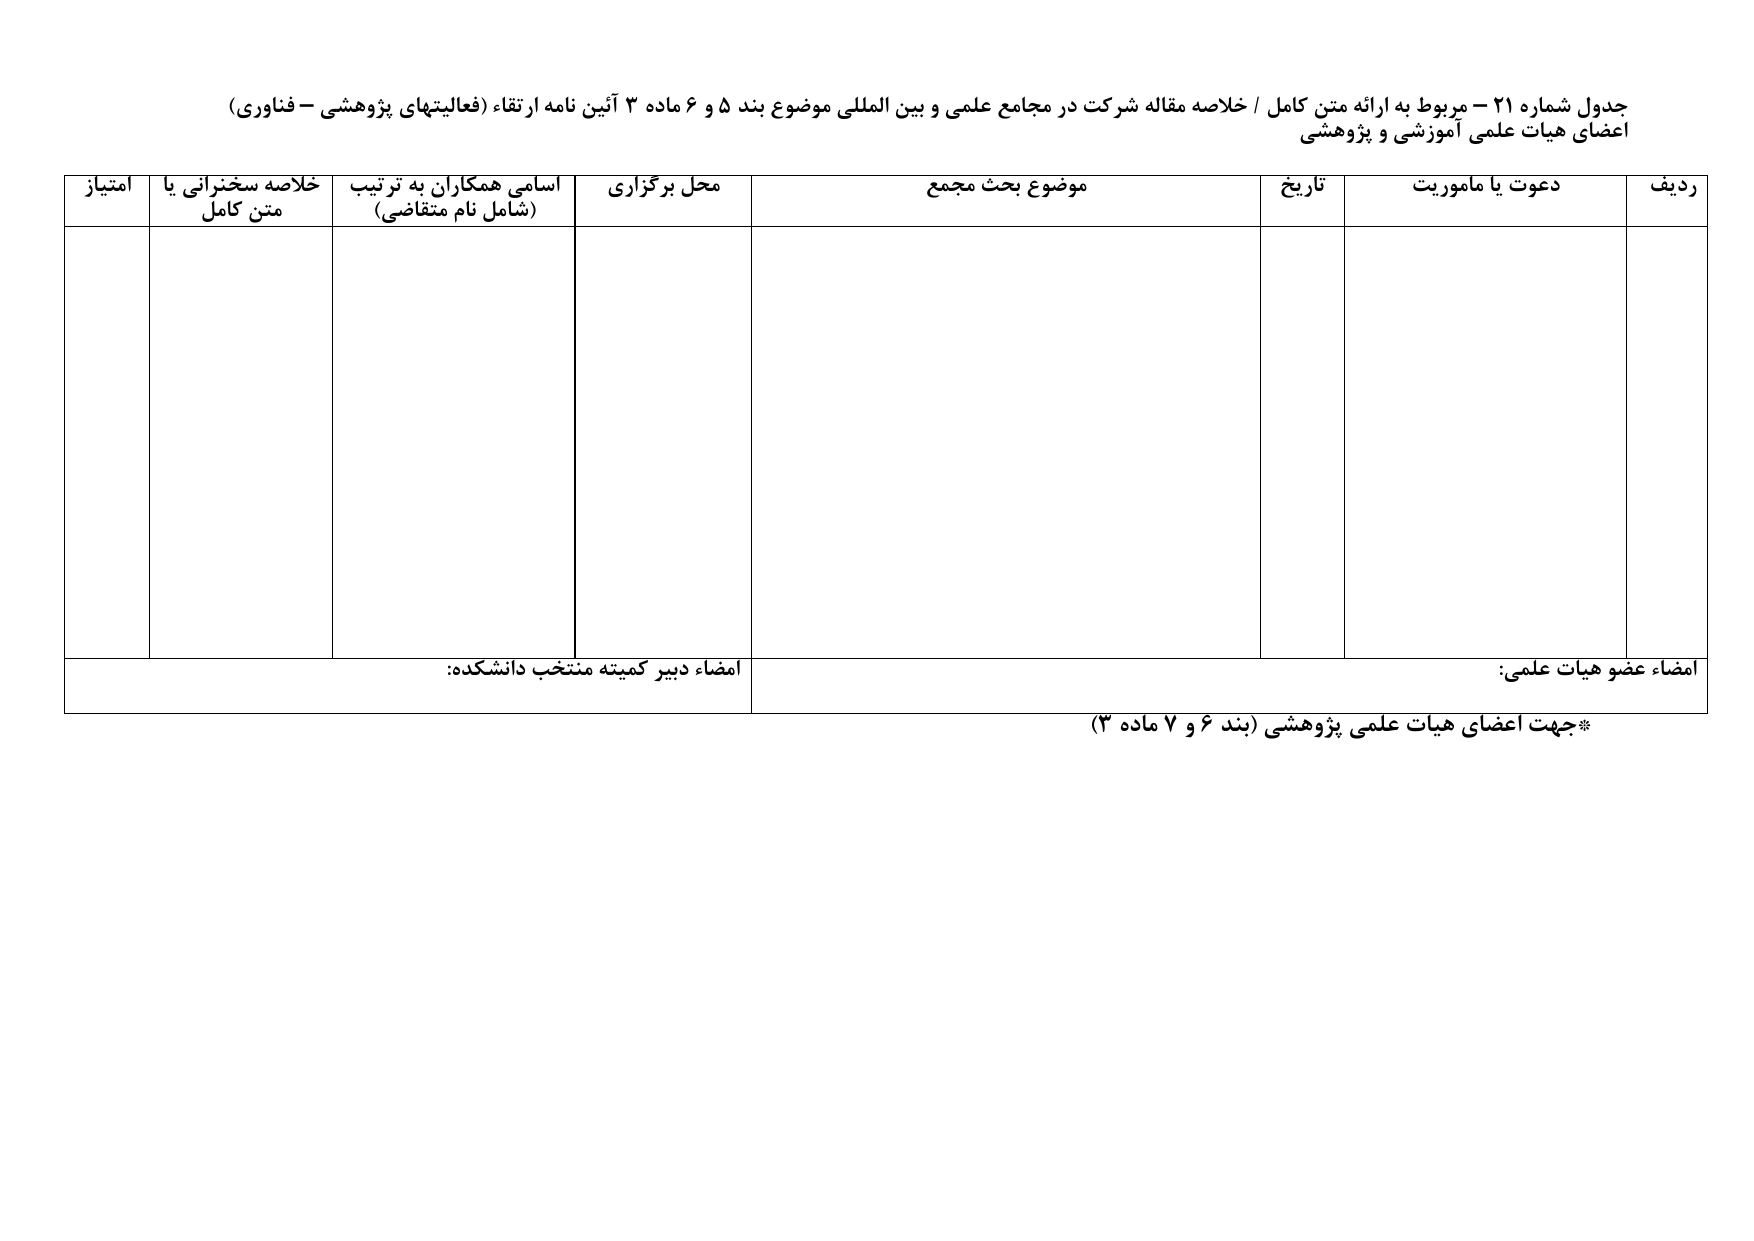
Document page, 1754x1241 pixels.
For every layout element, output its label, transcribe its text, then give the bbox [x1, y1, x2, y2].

table_cell [752, 227, 1260, 658]
table_cell امضاء دبير كميته منتخب دانشكده: [65, 659, 751, 713]
table_cell [333, 227, 574, 658]
text *جهت اعضاي هيات علمي پژوهشي (بند 6 و 7 ماده 3) [89, 714, 1590, 741]
table_header دعوت يا ماموريت [1345, 176, 1626, 226]
text جدول شماره 21 – مربوط به ارائه متن كامل / خلاصه مقاله شركت در مجامع علمي و بين المللي موضوع بند 5 و 6 ماده 3 آئين نامه ارتقاء (فعاليتهاي پژوهشي – فناوري) [89, 89, 1628, 121]
table_cell [65, 227, 149, 658]
table_header موضوع بحث مجمع [752, 176, 1260, 226]
table_header خلاصه سخنراني يا متن كامل [150, 176, 332, 226]
table_cell [576, 227, 751, 658]
table_cell امضاء عضو هيات علمي: [752, 659, 1707, 713]
table_header تاريخ [1261, 176, 1344, 226]
table_cell [150, 227, 332, 658]
table_header امتياز [65, 176, 149, 226]
table_header اسامي همكاران به ترتيب (شامل نام متقاضي) [333, 176, 574, 226]
table_cell [1261, 227, 1344, 658]
table_cell [1627, 227, 1707, 658]
table_header محل برگزاري [576, 176, 751, 226]
table_cell [1345, 227, 1626, 658]
text اعضاي هيات علمي آموزشي و پژوهشي [89, 121, 1628, 146]
table_header رديف [1627, 176, 1707, 226]
